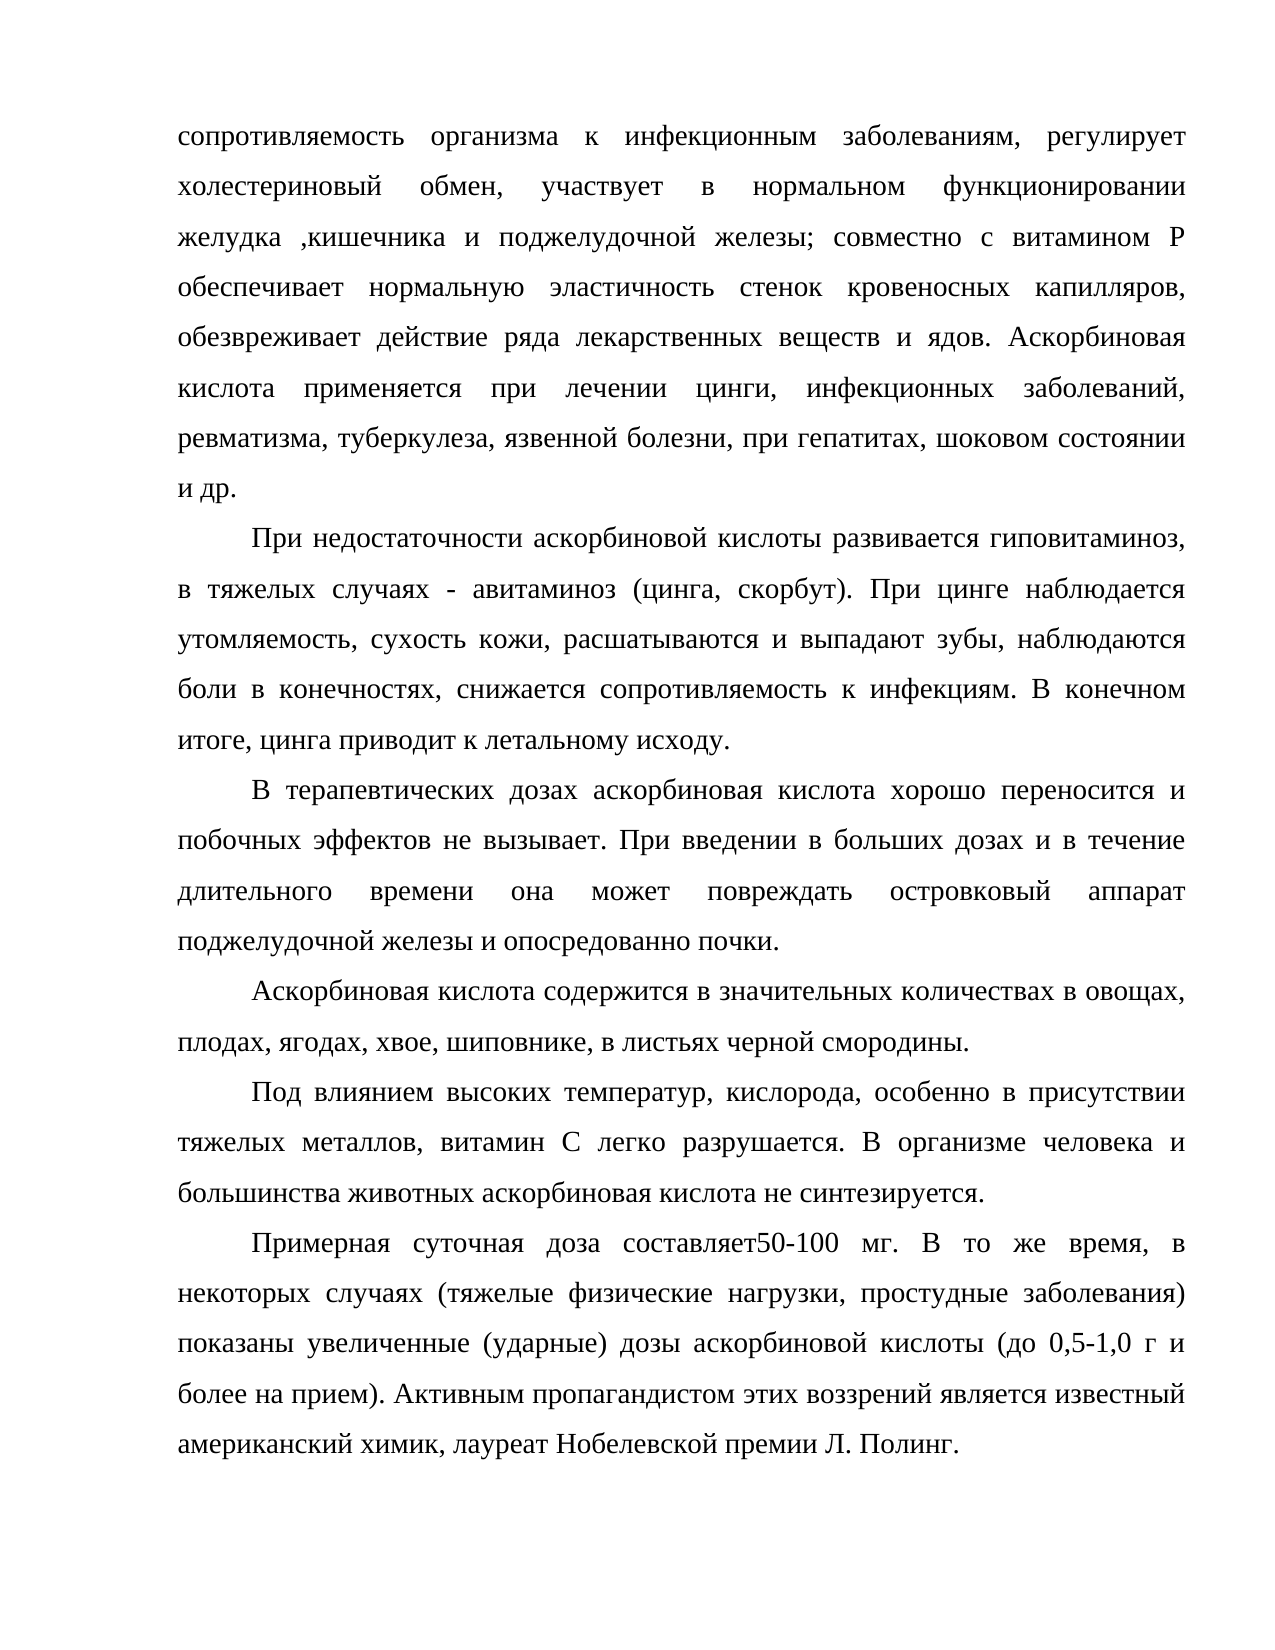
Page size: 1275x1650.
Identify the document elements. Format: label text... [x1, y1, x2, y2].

text При недостаточности аскорбиновой кислоты развивается гиповитаминоз, в тяжелых случаях - авитаминоз (цинга, скорбут). При цинге наблюдается утомляемость, сухость кожи, расшатываются и выпадают зубы, наблюдаются боли в конечностях, снижается сопротивляемость к инфекциям. В конечном итоге, цинга приводит к летальному исходу. [177, 521, 1186, 755]
text В терапевтических дозах аскорбиновая кислота хорошо переносится и побочных эффектов не вызывает. При введении в больших дозах и в течение длительного времени она может повреждать островковый аппарат поджелудочной железы и опосредованно почки. [177, 772, 1186, 957]
text Примерная суточная доза составляет50-100 мг. В то же время, в некоторых случаях (тяжелые физические нагрузки, простудные заболевания) показаны увеличенные (ударные) дозы аскорбиновой кислоты (до 0,5-1,0 г и более на прием). Активным пропагандистом этих воззрений является известный американский химик, лауреат Нобелевской премии Л. Полинг. [177, 1225, 1186, 1460]
text Под влиянием высоких температур, кислорода, особенно в присутствии тяжелых металлов, витамин С легко разрушается. В организме человека и большинства животных аскорбиновая кислота не синтезируется. [177, 1074, 1186, 1208]
text Аскорбиновая кислота содержится в значительных количествах в овощах, плодах, ягодах, хвое, шиповнике, в листьях черной смородины. [177, 973, 1186, 1057]
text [177, 118, 1186, 504]
